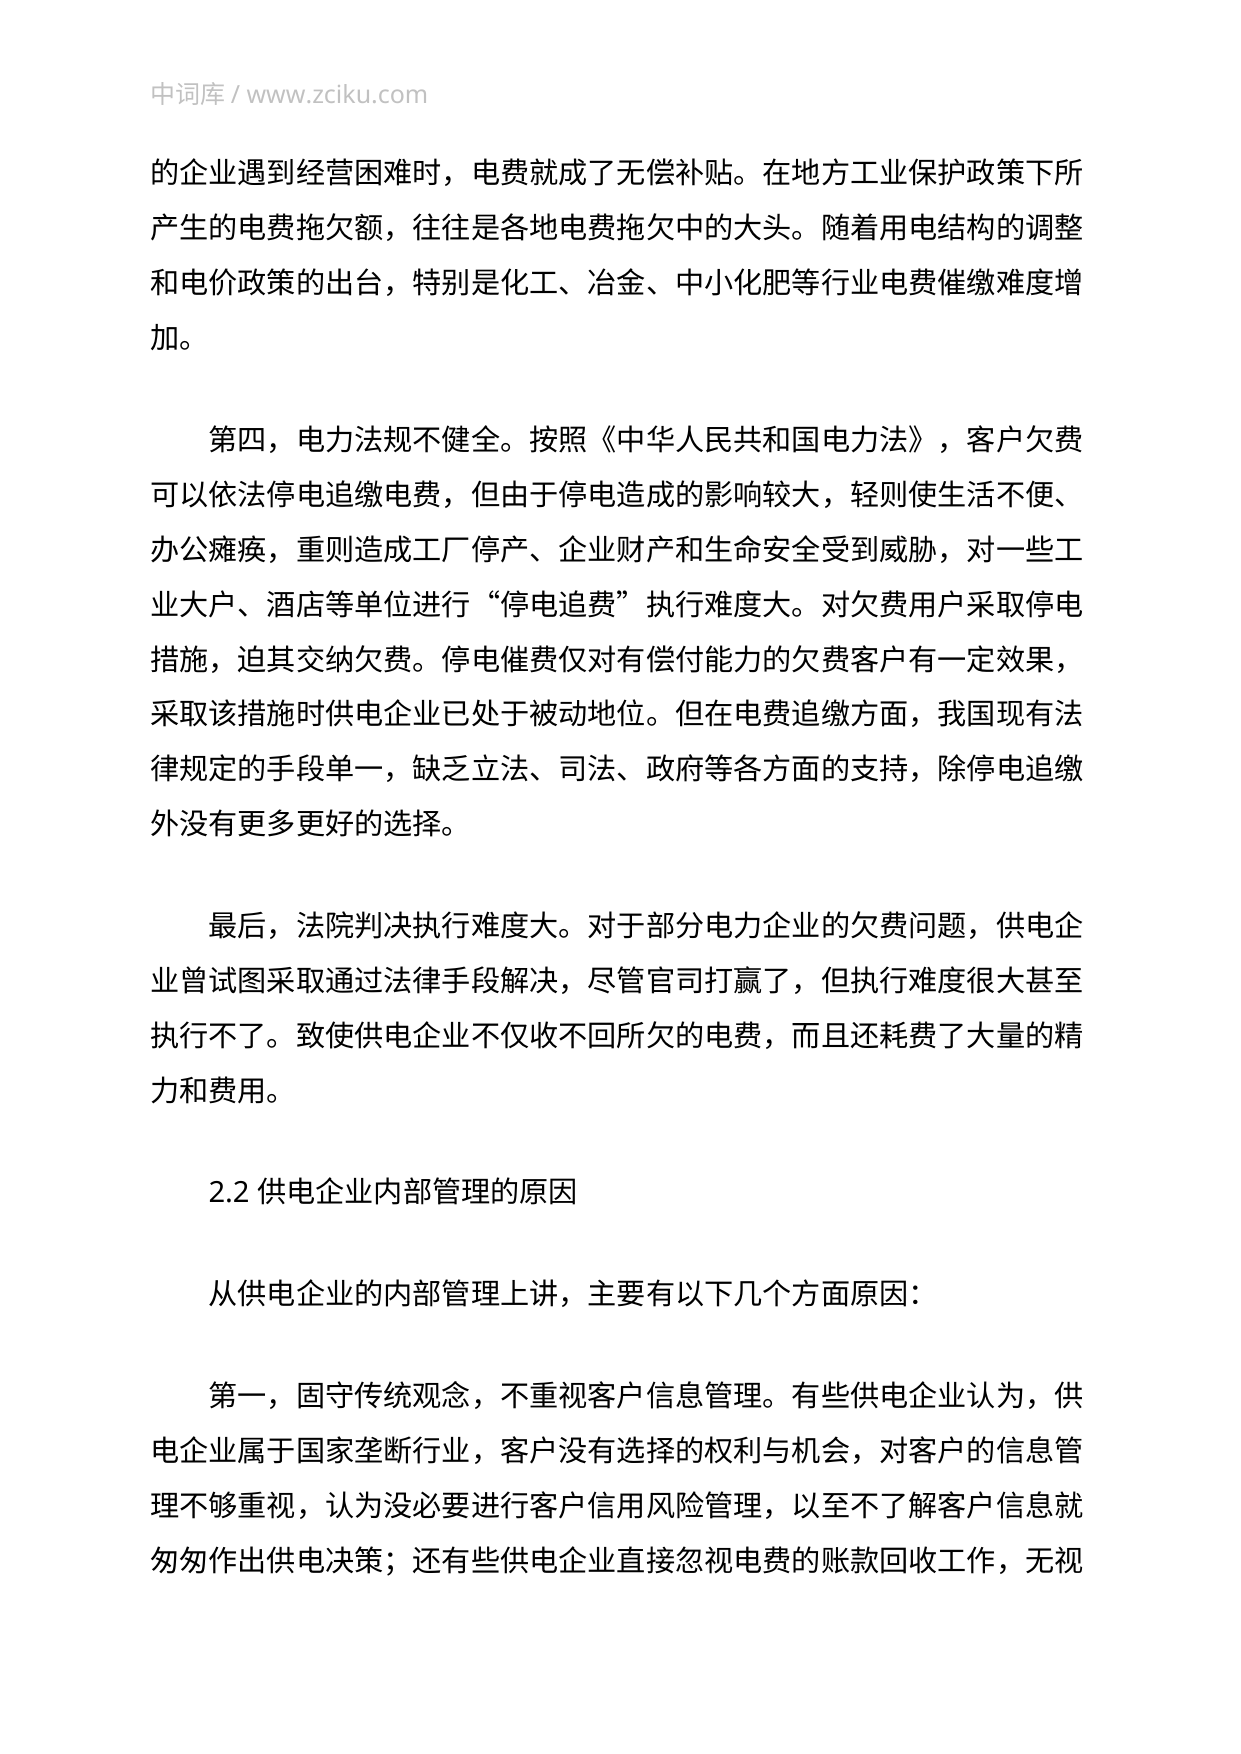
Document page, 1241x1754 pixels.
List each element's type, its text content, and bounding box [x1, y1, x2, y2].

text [150, 1373, 1090, 1580]
text 2.2 供电企业内部管理的原因 [150, 1169, 1090, 1211]
text 最后，法院判决执行难度大。对于部分电力企业的欠费问题，供电企业曾试图采取通过法律手段解决，尽管官司打赢了，但执行难度很大甚至执行不了。致使供电企业不仅收不回所欠的电费，而且还耗费了大量的精力和费用。 [150, 902, 1090, 1109]
text 从供电企业的内部管理上讲，主要有以下几个方面原因： [150, 1271, 1090, 1313]
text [150, 150, 1090, 357]
text 第四，电力法规不健全。按照《中华人民共和国电力法》，客户欠费可以依法停电追缴电费，但由于停电造成的影响较大，轻则使生活不便、办公瘫痪，重则造成工厂停产、企业财产和生命安全受到威胁，对一些工业大户、酒店等单位进行“停电追费”执行难度大。对欠费用户采取停电措施，迫其交纳欠费。停电催费仅对有偿付能力的欠费客户有一定效果，采取该措施时供电企业已处于被动地位。但在电费追缴方面，我国现有法律规定的手段单一，缺乏立法、司法、政府等各方面的支持，除停电追缴外没有更多更好的选择。 [150, 416, 1090, 843]
